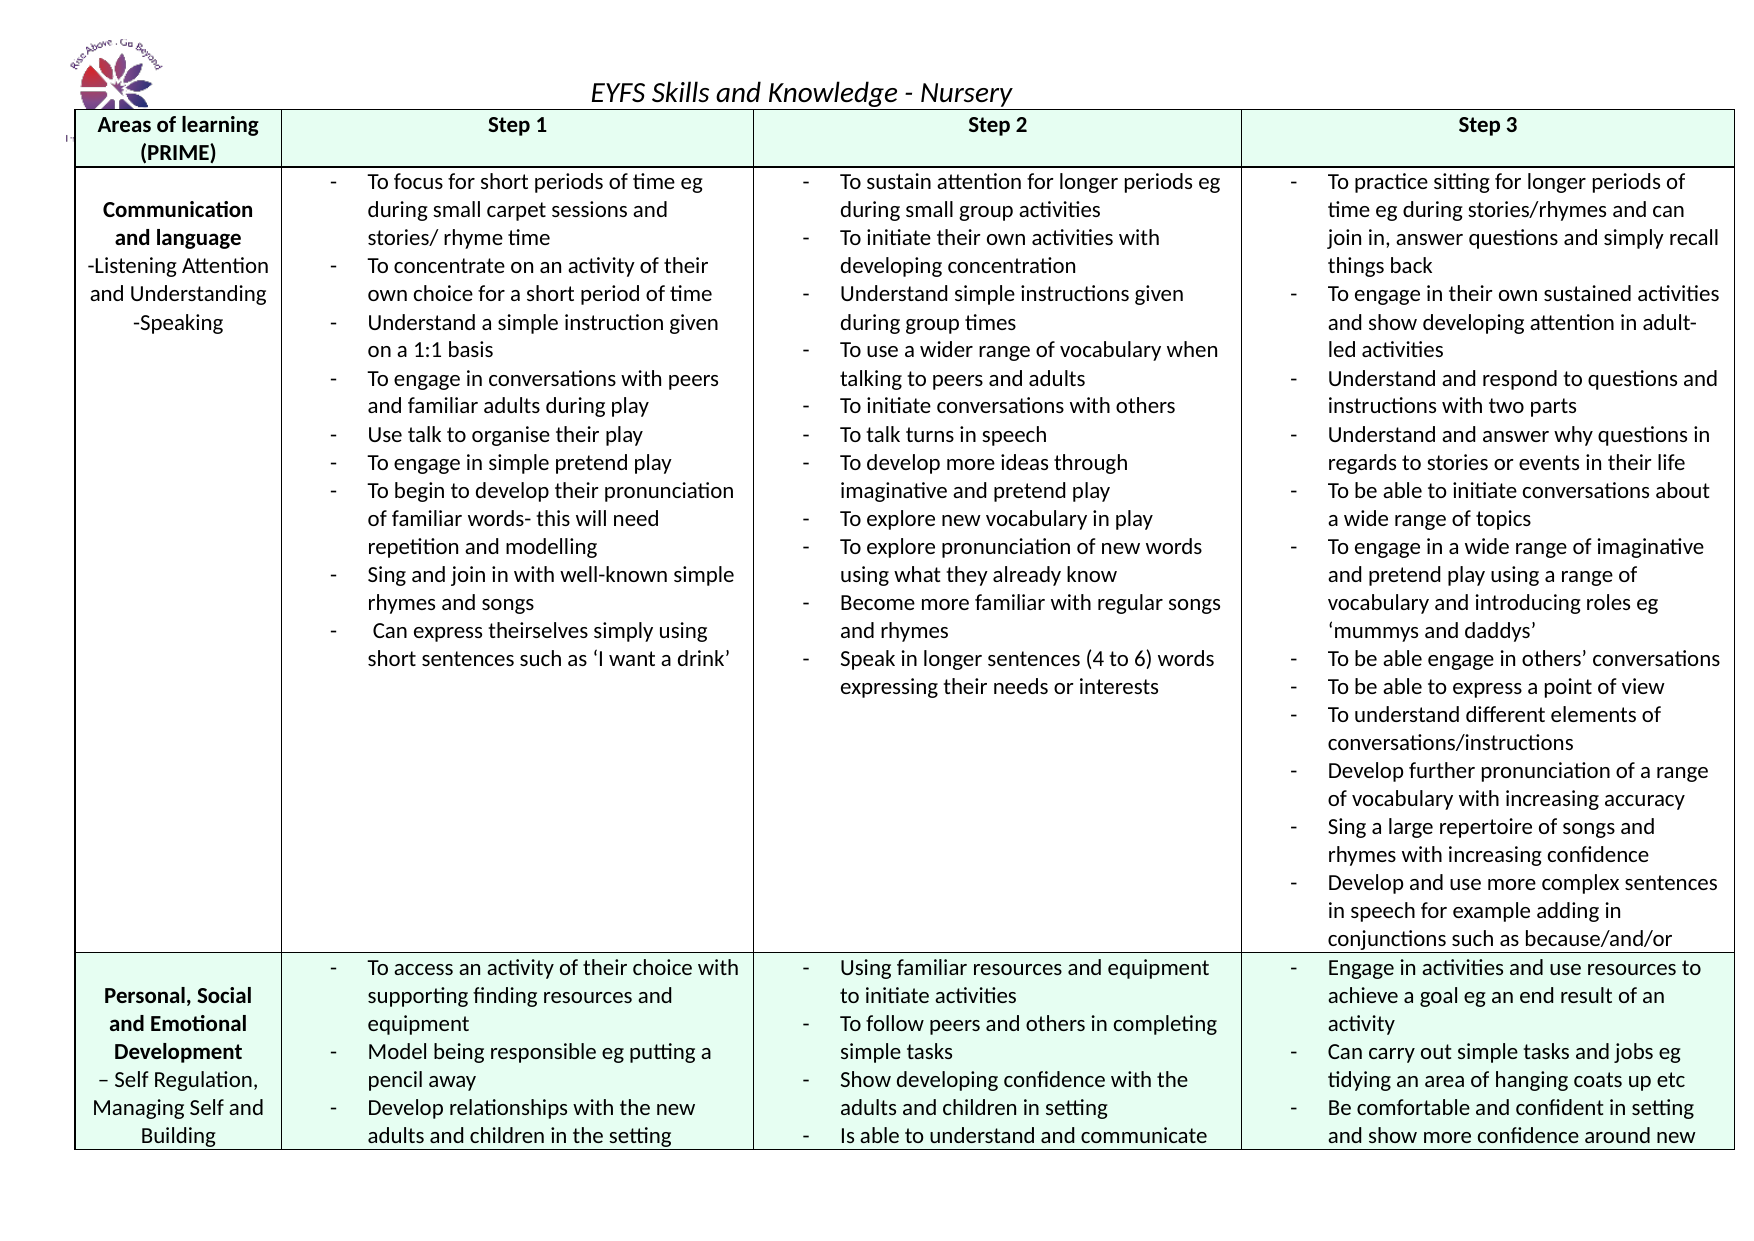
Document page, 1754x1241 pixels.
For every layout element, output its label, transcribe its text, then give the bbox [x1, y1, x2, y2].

table_header Areas of learning (PRIME) [76, 110, 281, 166]
table_cell To sustain attention for longer periods eg during small group activities To initiate their own activities with developing concentration Understand simple instructions given during group times To use a wider range of vocabulary when talking to peers and adults To initiate conversations with others To talk turns in speech To develop more ideas through imaginative and pretend play To explore new vocabulary in play To explore pronunciation of new words using what they already know Become more familiar with regular songs and rhymes Speak in longer sentences (4 to 6) words expressing their needs or interests [754, 168, 1241, 952]
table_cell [1242, 953, 1734, 1149]
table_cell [754, 953, 1241, 1149]
table_cell Communication and language -Listening Attention and Understanding -Speaking [76, 168, 281, 952]
table_cell To focus for short periods of time eg during small carpet sessions and stories/ rhyme time To concentrate on an activity of their own choice for a short period of time Understand a simple instruction given on a 1:1 basis To engage in conversations with peers and familiar adults during play Use talk to organise their play To engage in simple pretend play To begin to develop their pronunciation of familiar words- this will need repetition and modelling Sing and join in with well-known simple rhymes and songs Can express theirselves simply using short sentences such as ‘I want a drink’ [282, 168, 753, 952]
table_header Step 2 [754, 110, 1241, 166]
table_header Step 3 [1242, 110, 1734, 166]
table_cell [282, 953, 753, 1149]
picture [64, 39, 169, 144]
table_cell To practice sitting for longer periods of time eg during stories/rhymes and can join in, answer questions and simply recall things back To engage in their own sustained activities and show developing attention in adult-led activities Understand and respond to questions and instructions with two parts Understand and answer why questions in regards to stories or events in their life To be able to initiate conversations about a wide range of topics To engage in a wide range of imaginative and pretend play using a range of vocabulary and introducing roles eg ‘mummys and daddys’ To be able engage in others’ conversations To be able to express a point of view To understand different elements of conversations/instructions Develop further pronunciation of a range of vocabulary with increasing accuracy Sing a large repertoire of songs and rhymes with increasing confidence Develop and use more complex sentences in speech for example adding in conjunctions such as because/and/or [1242, 168, 1734, 952]
table_header Step 1 [282, 110, 753, 166]
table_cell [76, 953, 281, 1149]
